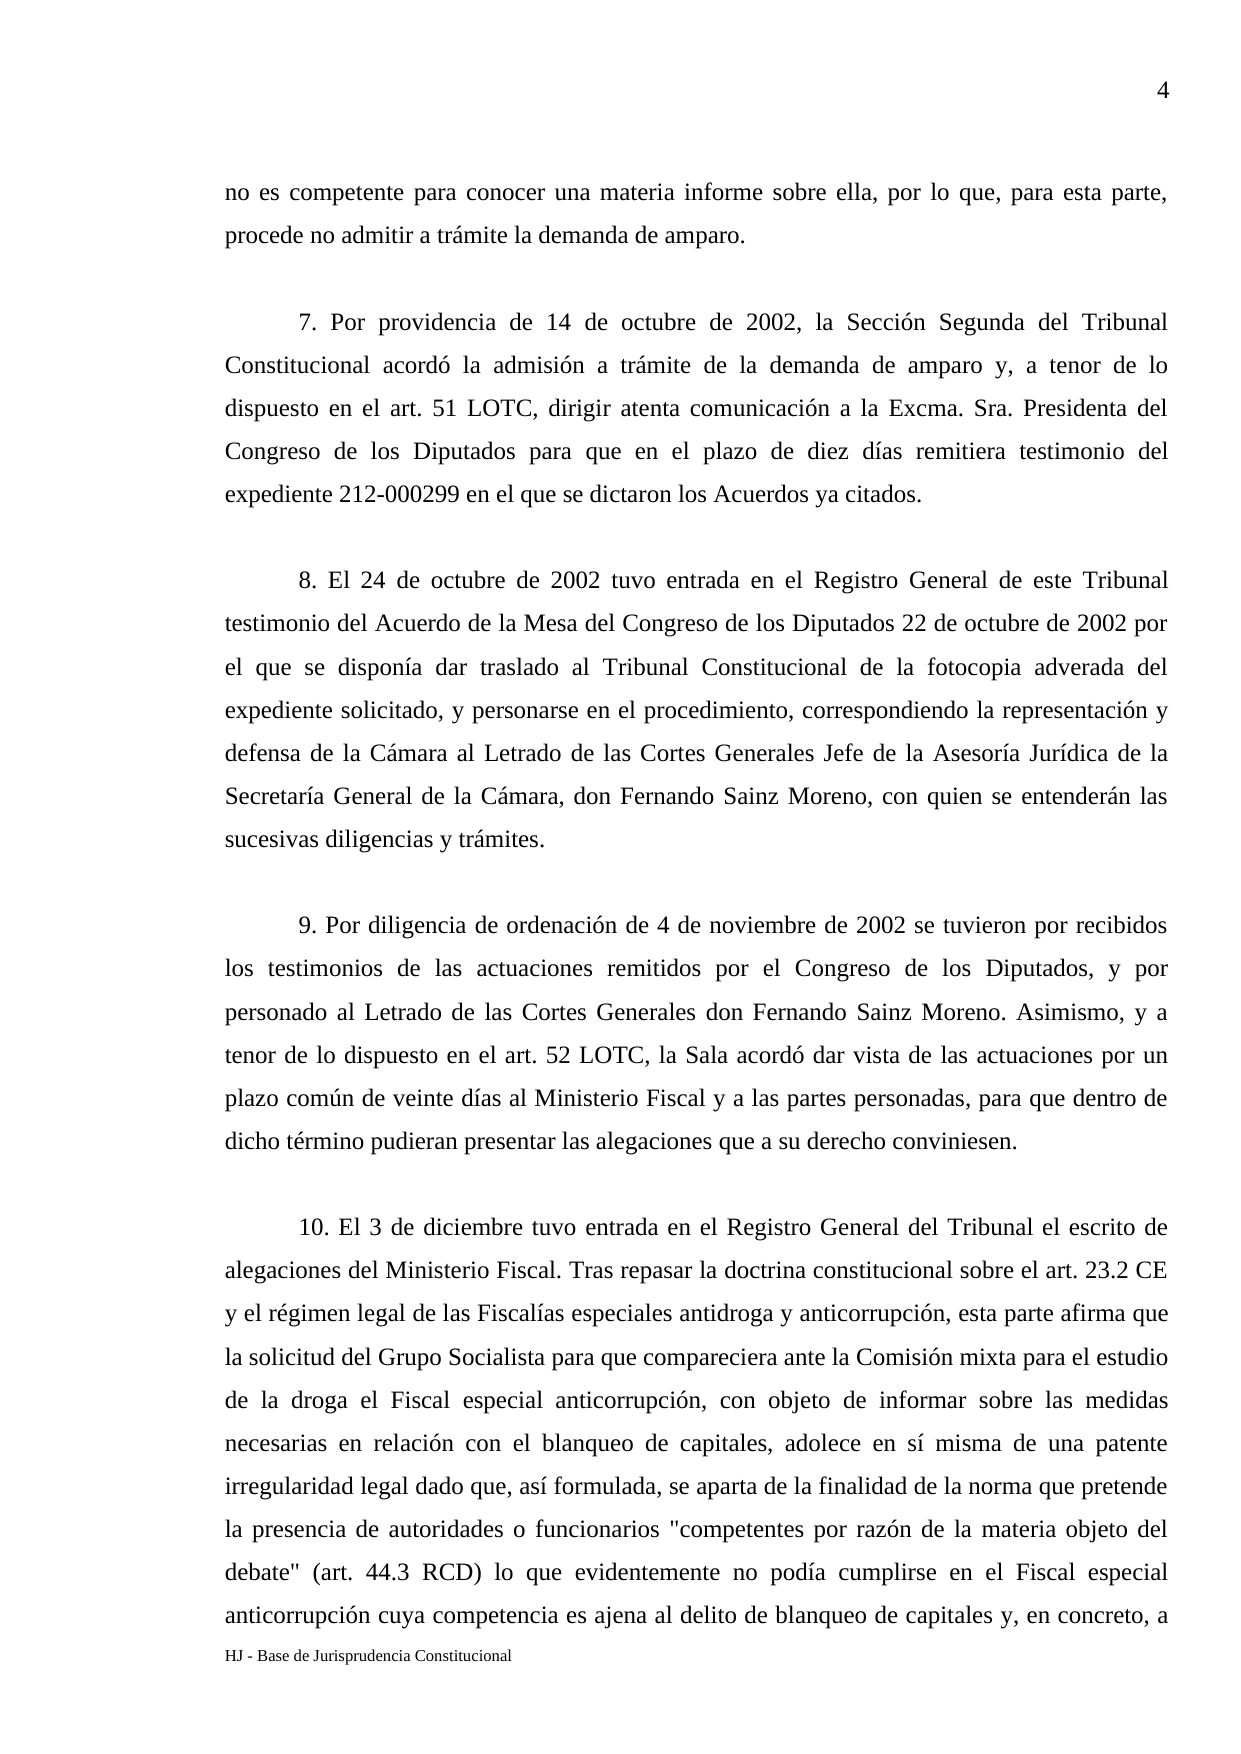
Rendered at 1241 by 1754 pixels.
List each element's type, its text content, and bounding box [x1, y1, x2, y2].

text 9. Por diligencia de ordenación de 4 de noviembre de 2002 se tuvieron por recibidos los testimonios de las actuaciones remitidos por el Congreso de los Diputados, y por personado al Letrado de las Cortes Generales don Fernando Sainz Moreno. Asimismo, y a tenor de lo dispuesto en el art. 52 LOTC, la Sala acordó dar vista de las actuaciones por un plazo común de veinte días al Ministerio Fiscal y a las partes personadas, para que dentro de dicho término pudieran presentar las alegaciones que a su derecho conviniesen. [224, 910, 1169, 1155]
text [224, 1212, 1169, 1629]
text 8. El 24 de octubre de 2002 tuvo entrada en el Registro General de este Tribunal testimonio del Acuerdo de la Mesa del Congreso de los Diputados 22 de octubre de 2002 por el que se disponía dar traslado al Tribunal Constitucional de la fotocopia adverada del expediente solicitado, y personarse en el procedimiento, correspondiendo la representación y defensa de la Cámara al Letrado de las Cortes Generales Jefe de la Asesoría Jurídica de la Secretaría General de la Cámara, don Fernando Sainz Moreno, con quien se entenderán las sucesivas diligencias y trámites. [224, 565, 1169, 853]
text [224, 177, 1169, 249]
text 7. Por providencia de 14 de octubre de 2002, la Sección Segunda del Tribunal Constitucional acordó la admisión a trámite de la demanda de amparo y, a tenor de lo dispuesto en el art. 51 LOTC, dirigir atenta comunicación a la Excma. Sra. Presidenta del Congreso de los Diputados para que en el plazo de diez días remitiera testimonio del expediente 212-000299 en el que se dictaron los Acuerdos ya citados. [224, 307, 1169, 508]
